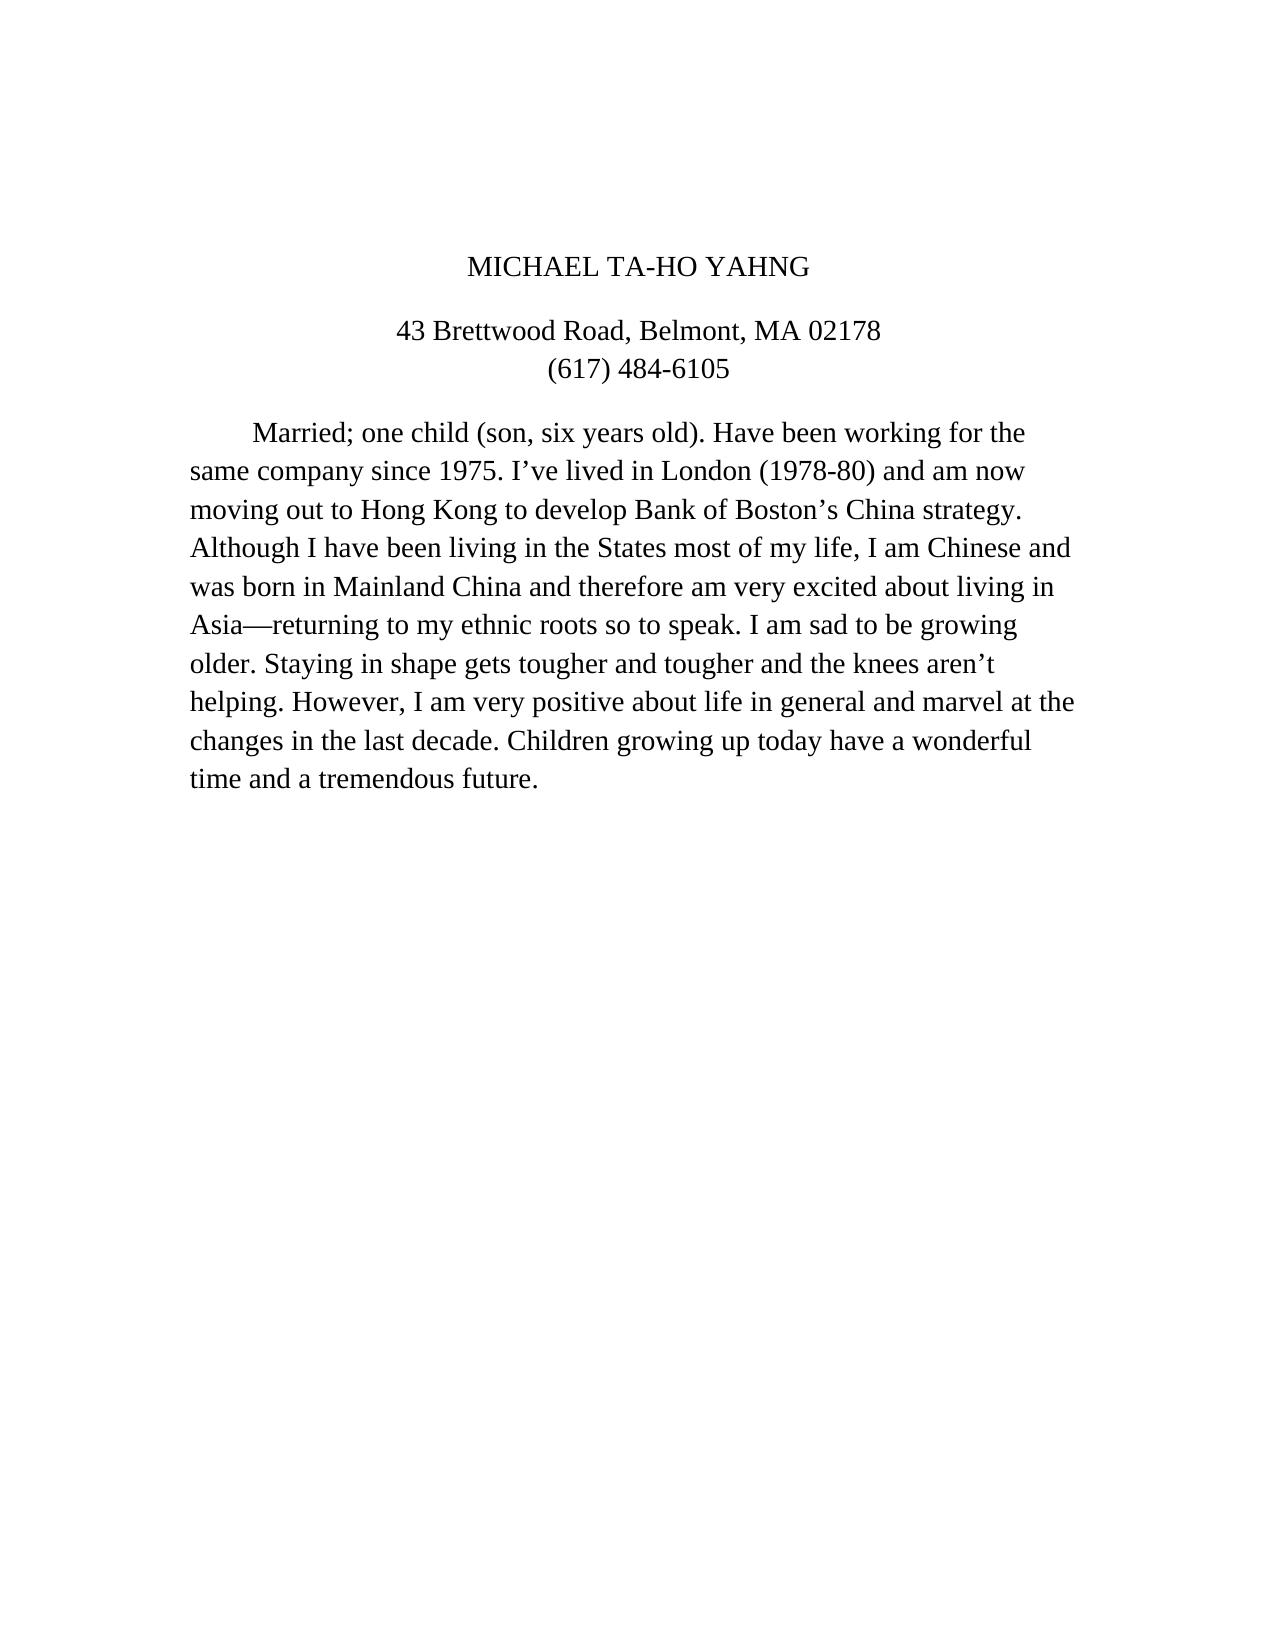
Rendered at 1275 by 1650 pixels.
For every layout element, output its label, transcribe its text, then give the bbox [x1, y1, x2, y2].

text 43 Brettwood Road, Belmont, MA 02178 (617) 484-6105 [152, 313, 1125, 385]
text Married; one child (son, six years old). Have been working for the same company since 1975. I’ve lived in London (1978-80) and am now moving out to Hong Kong to develop Bank of Boston’s China strategy. Although I have been living in the States most of my life, I am Chinese and was born in Mainland China and therefore am very excited about living in Asia—returning to my ethnic roots so to speak. I am sad to be growing older. Staying in shape gets tougher and tougher and the knees aren’t helping. However, I am very positive about life in general and marvel at the changes in the last decade. Children growing up today have a wonderful time and a tremendous future. [189, 415, 1083, 795]
subtitle MICHAEL TA-HO YAHNG [152, 249, 1125, 283]
